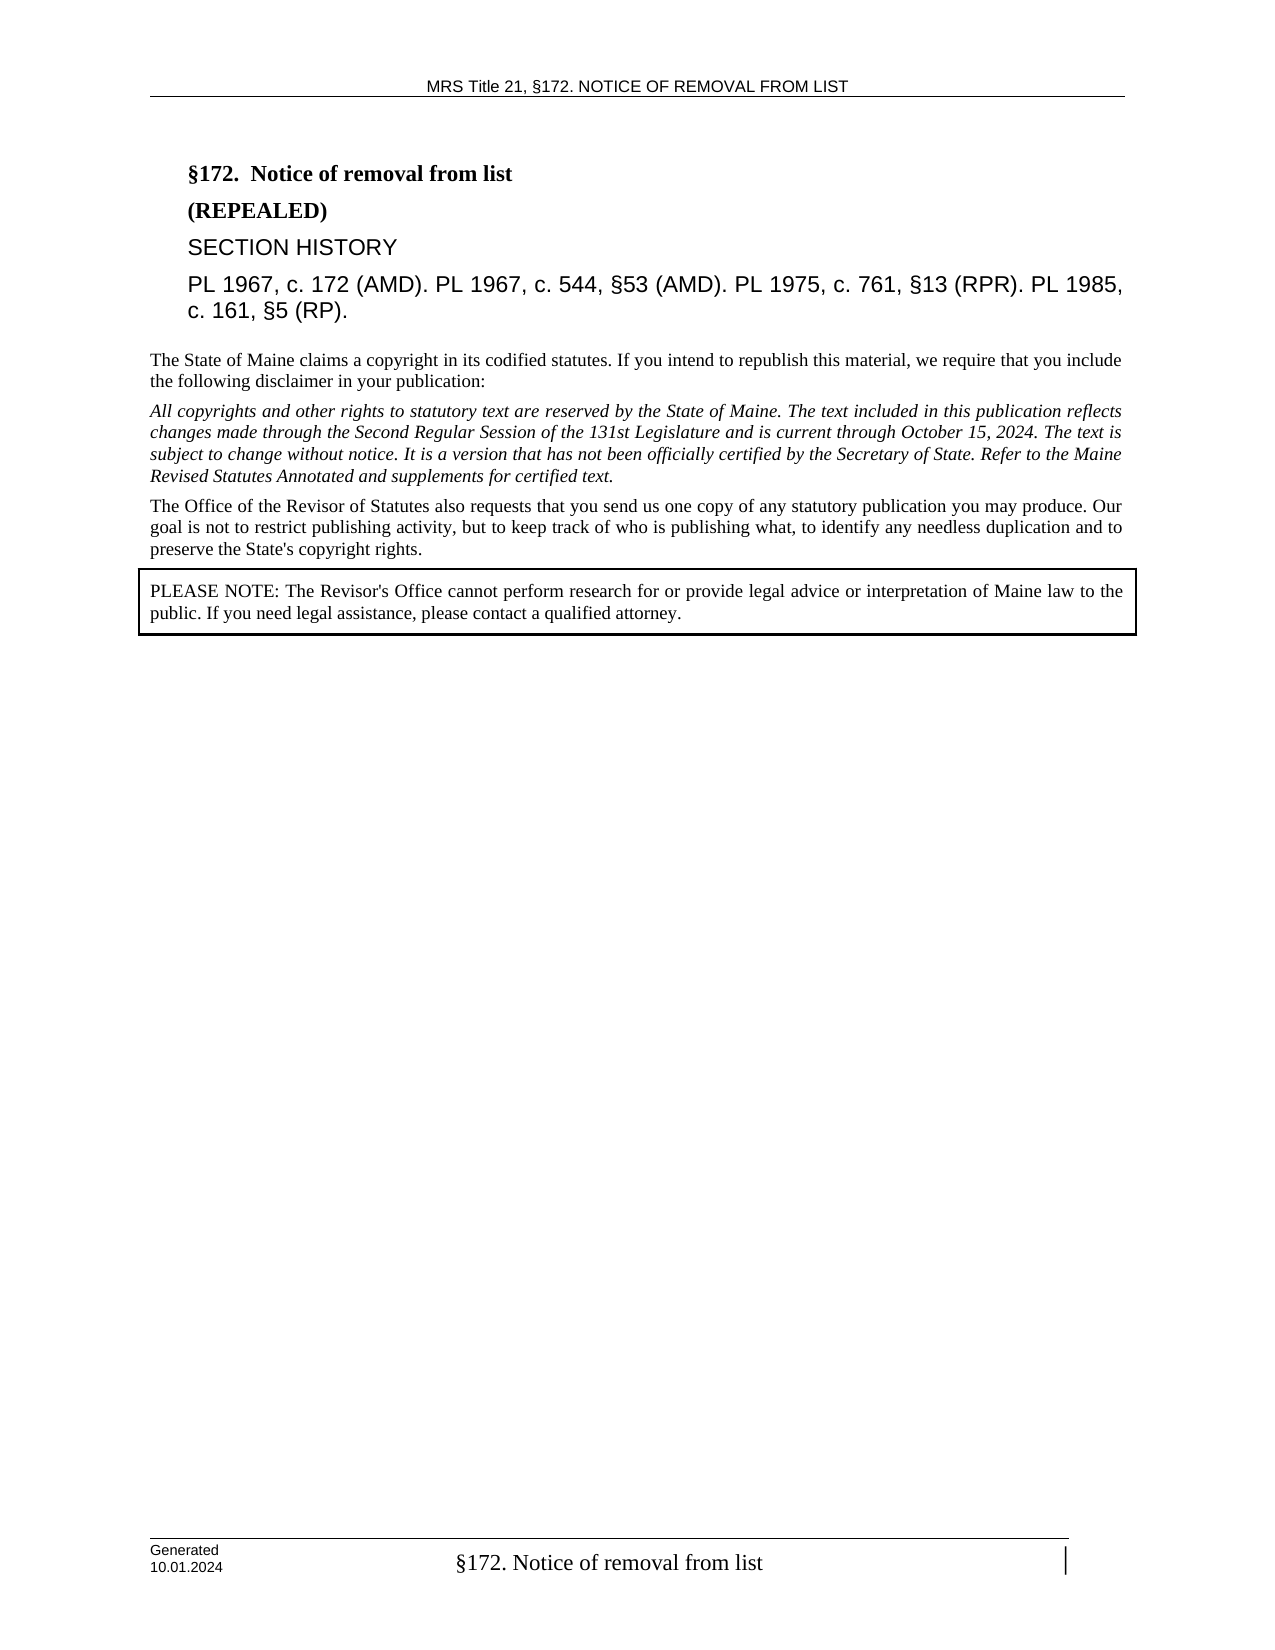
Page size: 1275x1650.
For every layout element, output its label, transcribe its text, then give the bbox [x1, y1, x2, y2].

text (REPEALED) [187, 197, 1125, 223]
text PLEASE NOTE: The Revisor's Office cannot perform research for or provide legal advice or interpretation of Maine law to the public. If you need legal assistance, please contact a qualified attorney. [140, 570, 1135, 633]
text PL 1967, c. 172 (AMD). PL 1967, c. 544, §53 (AMD). PL 1975, c. 761, §13 (RPR). PL 1985, c. 161, §5 (RP). [187, 271, 1125, 323]
text All copyrights and other rights to statutory text are reserved by the State of Maine. The text included in this publication reflects changes made through the Second Regular Session of the 131st Legislature and is current through October 15, 2024 . The text is subject to change without notice. It is a version that has not been officially certified by the Secretary of State. Refer to the Maine Revised Statutes Annotated and supplements for certified text. [150, 400, 1125, 486]
text §172. Notice of removal from list [187, 160, 1125, 187]
text SECTION HISTORY [187, 234, 1125, 260]
text The State of Maine claims a copyright in its codified statutes. If you intend to republish this material, we require that you include the following disclaimer in your publication: [150, 348, 1125, 392]
text The Office of the Revisor of Statutes also requests that you send us one copy of any statutory publication you may produce. Our goal is not to restrict publishing activity, but to keep track of who is publishing what, to identify any needless duplication and to preserve the State's copyright rights. [150, 494, 1125, 559]
